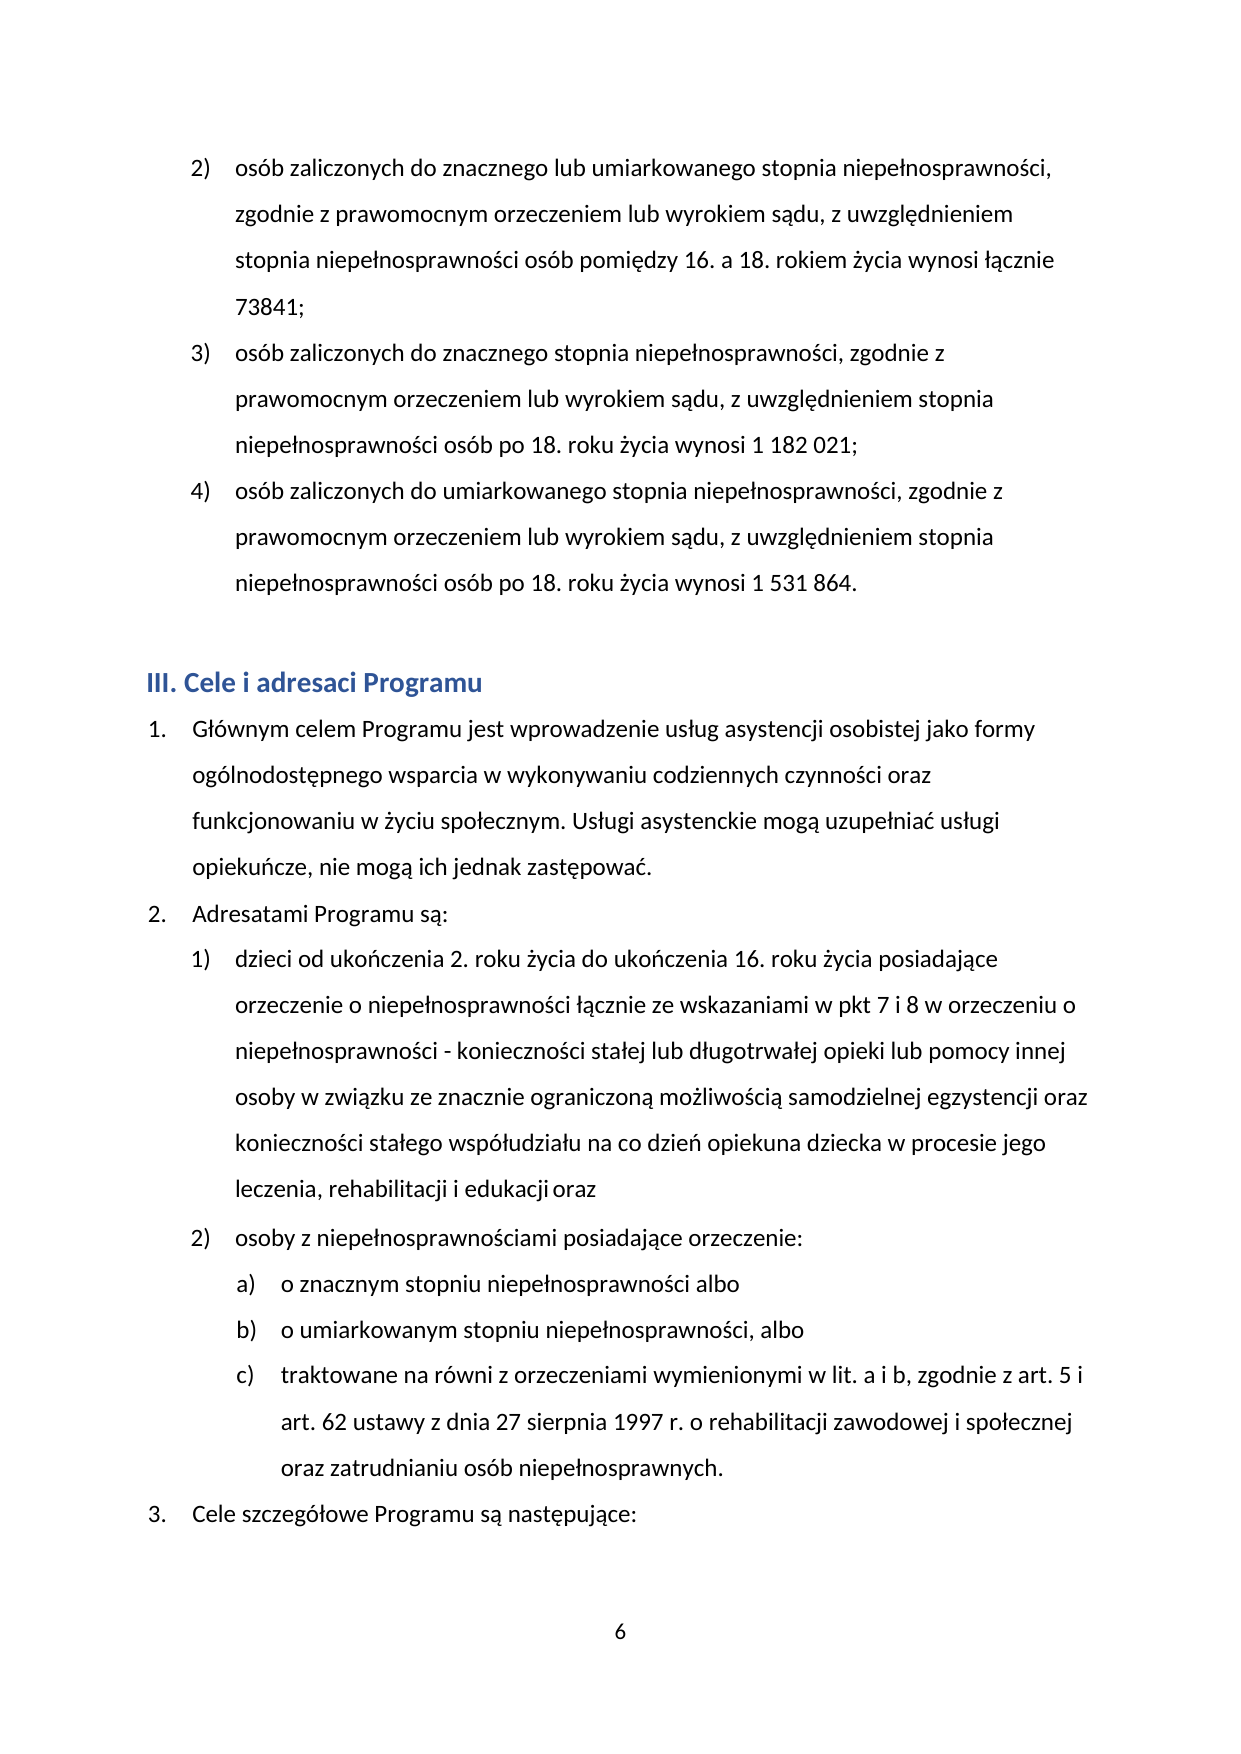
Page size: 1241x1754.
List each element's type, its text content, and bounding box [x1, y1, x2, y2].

list Głównym celem Programu jest wprowadzenie usług asystencji osobistej jako formy ogólnodostępnego wsparcia w wykonywaniu codziennych czynności oraz funkcjonowaniu w życiu społecznym. Usługi asystenckie mogą uzupełniać usługi opiekuńcze, nie mogą ich jednak zastępować. [148, 713, 1092, 882]
subtitle Cele i adresaci Programu [146, 664, 1093, 699]
list traktowane na równi z orzeczeniami wymienionymi w lit. a i b, zgodnie z art. 5 i art. 62 ustawy z dnia 27 sierpnia 1997 r. o rehabilitacji zawodowej i społecznej oraz zatrudnianiu osób niepełnosprawnych. [236, 1360, 1092, 1482]
list o umiarkowanym stopniu niepełnosprawności, albo [236, 1314, 1092, 1344]
list osób zaliczonych do umiarkowanego stopnia niepełnosprawności, zgodnie z prawomocnym orzeczeniem lub wyrokiem sądu, z uwzględnieniem stopnia niepełnosprawności osób po 18. roku życia wynosi 1 531 864. [190, 476, 1092, 598]
list o znacznym stopniu niepełnosprawności albo [236, 1268, 1092, 1299]
list osób zaliczonych do znacznego lub umiarkowanego stopnia niepełnosprawności, zgodnie z prawomocnym orzeczeniem lub wyrokiem sądu, z uwzględnieniem stopnia niepełnosprawności osób pomiędzy 16. a 18. rokiem życia wynosi łącznie 73841; [190, 153, 1092, 321]
list osoby z niepełnosprawnościami posiadające orzeczenie: [190, 1222, 1092, 1253]
list dzieci od ukończenia 2. roku życia do ukończenia 16. roku życia posiadające orzeczenie o niepełnosprawności łącznie ze wskazaniami w pkt 7 i 8 w orzeczeniu o niepełnosprawności - konieczności stałej lub długotrwałej opieki lub pomocy innej osoby w związku ze znacznie ograniczoną możliwością samodzielnej egzystencji oraz konieczności stałego współudziału na co dzień opiekuna dziecka w procesie jego leczenia, rehabilitacji i edukacji oraz [190, 943, 1092, 1204]
list osób zaliczonych do znacznego stopnia niepełnosprawności, zgodnie z prawomocnym orzeczeniem lub wyrokiem sądu, z uwzględnieniem stopnia niepełnosprawności osób po 18. roku życia wynosi 1 182 021; [190, 337, 1092, 460]
list Adresatami Programu są: [148, 898, 1092, 928]
list Cele szczegółowe Programu są następujące: [148, 1498, 1092, 1529]
